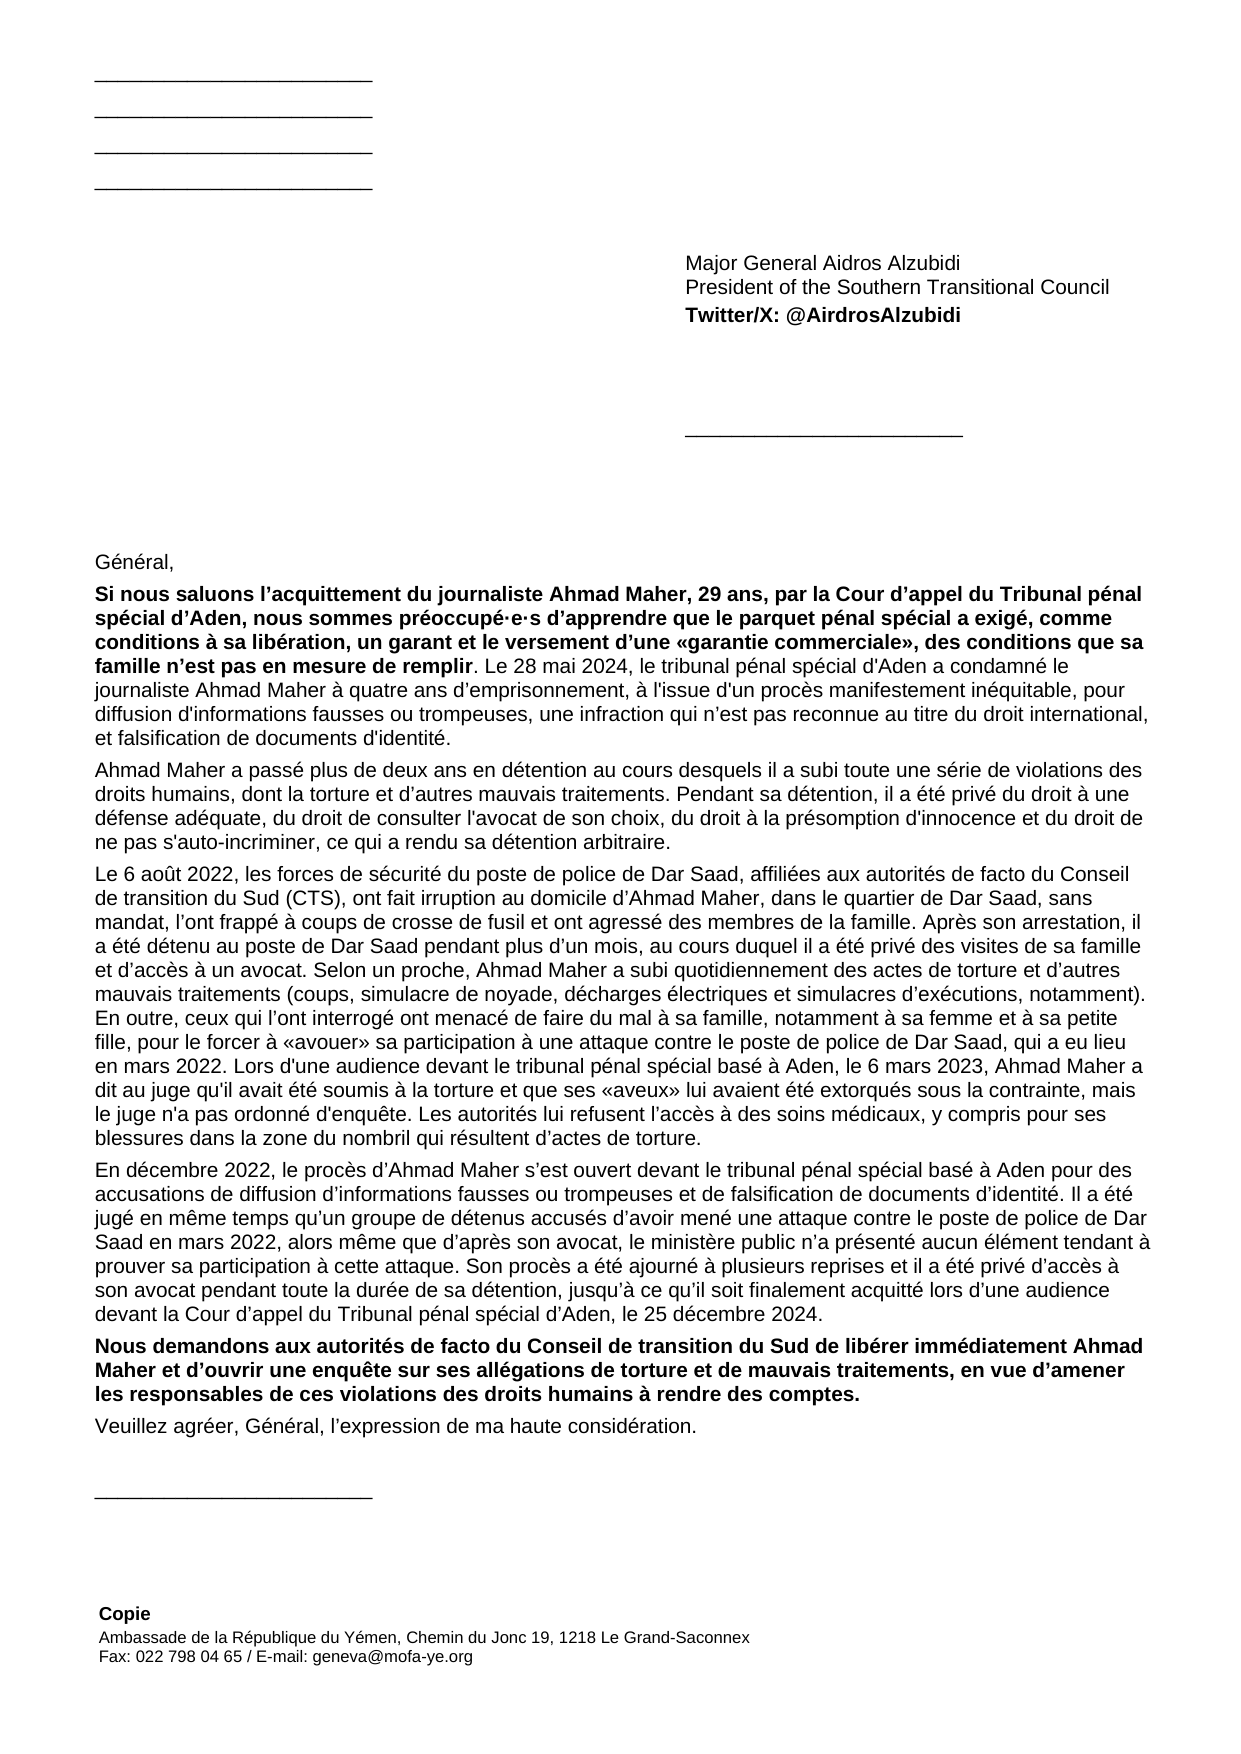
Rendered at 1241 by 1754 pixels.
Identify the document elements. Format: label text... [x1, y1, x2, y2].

text Le 6 août 2022, les forces de sécurité du poste de police de Dar Saad, affiliées aux autorités de facto du Conseil de transition du Sud (CTS), ont fait irruption au domicile d’Ahmad Maher, dans le quartier de Dar Saad, sans mandat, l’ont frappé à coups de crosse de fusil et ont agressé des membres de la famille. Après son arrestation, il a été détenu au poste de Dar Saad pendant plus d’un mois, au cours duquel il a été privé des visites de sa famille et d’accès à un avocat. Selon un proche, Ahmad Maher a subi quotidiennement des actes de torture et d’autres mauvais traitements (coups, simulacre de noyade, décharges électriques et simulacres d’exécutions, notamment). En outre, ceux qui l’ont interrogé ont menacé de faire du mal à sa famille, notamment à sa femme et à sa petite fille, pour le forcer à «avouer» sa participation à une attaque contre le poste de police de Dar Saad, qui a eu lieu en mars 2022. Lors d'une audience devant le tribunal pénal spécial basé à Aden, le 6 mars 2023, Ahmad Maher a dit au juge qu'il avait été soumis à la torture et que ses «aveux» lui avaient été extorqués sous la contrainte, mais le juge n'a pas ordonné d'enquête. Les autorités lui refusent l’accès à des soins médicaux, y compris pour ses blessures dans la zone du nombril qui résultent d’actes de torture. [94, 862, 1152, 1150]
text ________________________ [685, 414, 1152, 438]
text Ahmad Maher a passé plus de deux ans en détention au cours desquels il a subi toute une série de violations des droits humains, dont la torture et d’autres mauvais traitements. Pendant sa détention, il a été privé du droit à une défense adéquate, du droit de consulter l'avocat de son choix, du droit à la présomption d'innocence et du droit de ne pas s'auto-incriminer, ce qui a rendu sa détention arbitraire. [94, 758, 1152, 854]
text ________________________ [94, 1476, 1152, 1500]
text ________________________ [94, 59, 1152, 83]
text Général, [94, 550, 1152, 574]
text Veuillez agréer, Général, l’expression de ma haute considération. [94, 1414, 1152, 1438]
text ________________________ [94, 131, 1152, 155]
text ________________________ [94, 167, 1152, 191]
text Twitter/X: @AirdrosAlzubidi [685, 303, 1152, 327]
text Si nous saluons l’acquittement du journaliste Ahmad Maher, 29 ans, par la Cour d’appel du Tribunal pénal spécial d’Aden, nous sommes préoccupé·e·s d’apprendre que le parquet pénal spécial a exigé, comme conditions à sa libération, un garant et le versement d’une «garantie commerciale», des conditions que sa famille n’est pas en mesure de remplir. Le 28 mai 2024, le tribunal pénal spécial d'Aden a condamné le journaliste Ahmad Maher à quatre ans d’emprisonnement, à l'issue d'un procès manifestement inéquitable, pour diffusion d'informations fausses ou trompeuses, une infraction qui n’est pas reconnue au titre du droit international, et falsification de documents d'identité. [94, 582, 1152, 750]
text Major General Aidros Alzubidi [685, 251, 1152, 275]
text En décembre 2022, le procès d’Ahmad Maher s’est ouvert devant le tribunal pénal spécial basé à Aden pour des accusations de diffusion d’informations fausses ou trompeuses et de falsification de documents d’identité. Il a été jugé en même temps qu’un groupe de détenus accusés d’avoir mené une attaque contre le poste de police de Dar Saad en mars 2022, alors même que d’après son avocat, le ministère public n’a présenté aucun élément tendant à prouver sa participation à cette attaque. Son procès a été ajourné à plusieurs reprises et il a été privé d’accès à son avocat pendant toute la durée de sa détention, jusqu’à ce qu’il soit finalement acquitté lors d’une audience devant la Cour d’appel du Tribunal pénal spécial d’Aden, le 25 décembre 2024. [94, 1158, 1152, 1326]
text ________________________ [94, 95, 1152, 119]
text President of the Southern Transitional Council [685, 275, 1152, 299]
text Nous demandons aux autorités de facto du Conseil de transition du Sud de libérer immédiatement Ahmad Maher et d’ouvrir une enquête sur ses allégations de torture et de mauvais traitements, en vue d’amener les responsables de ces violations des droits humains à rendre des comptes. [94, 1334, 1152, 1406]
